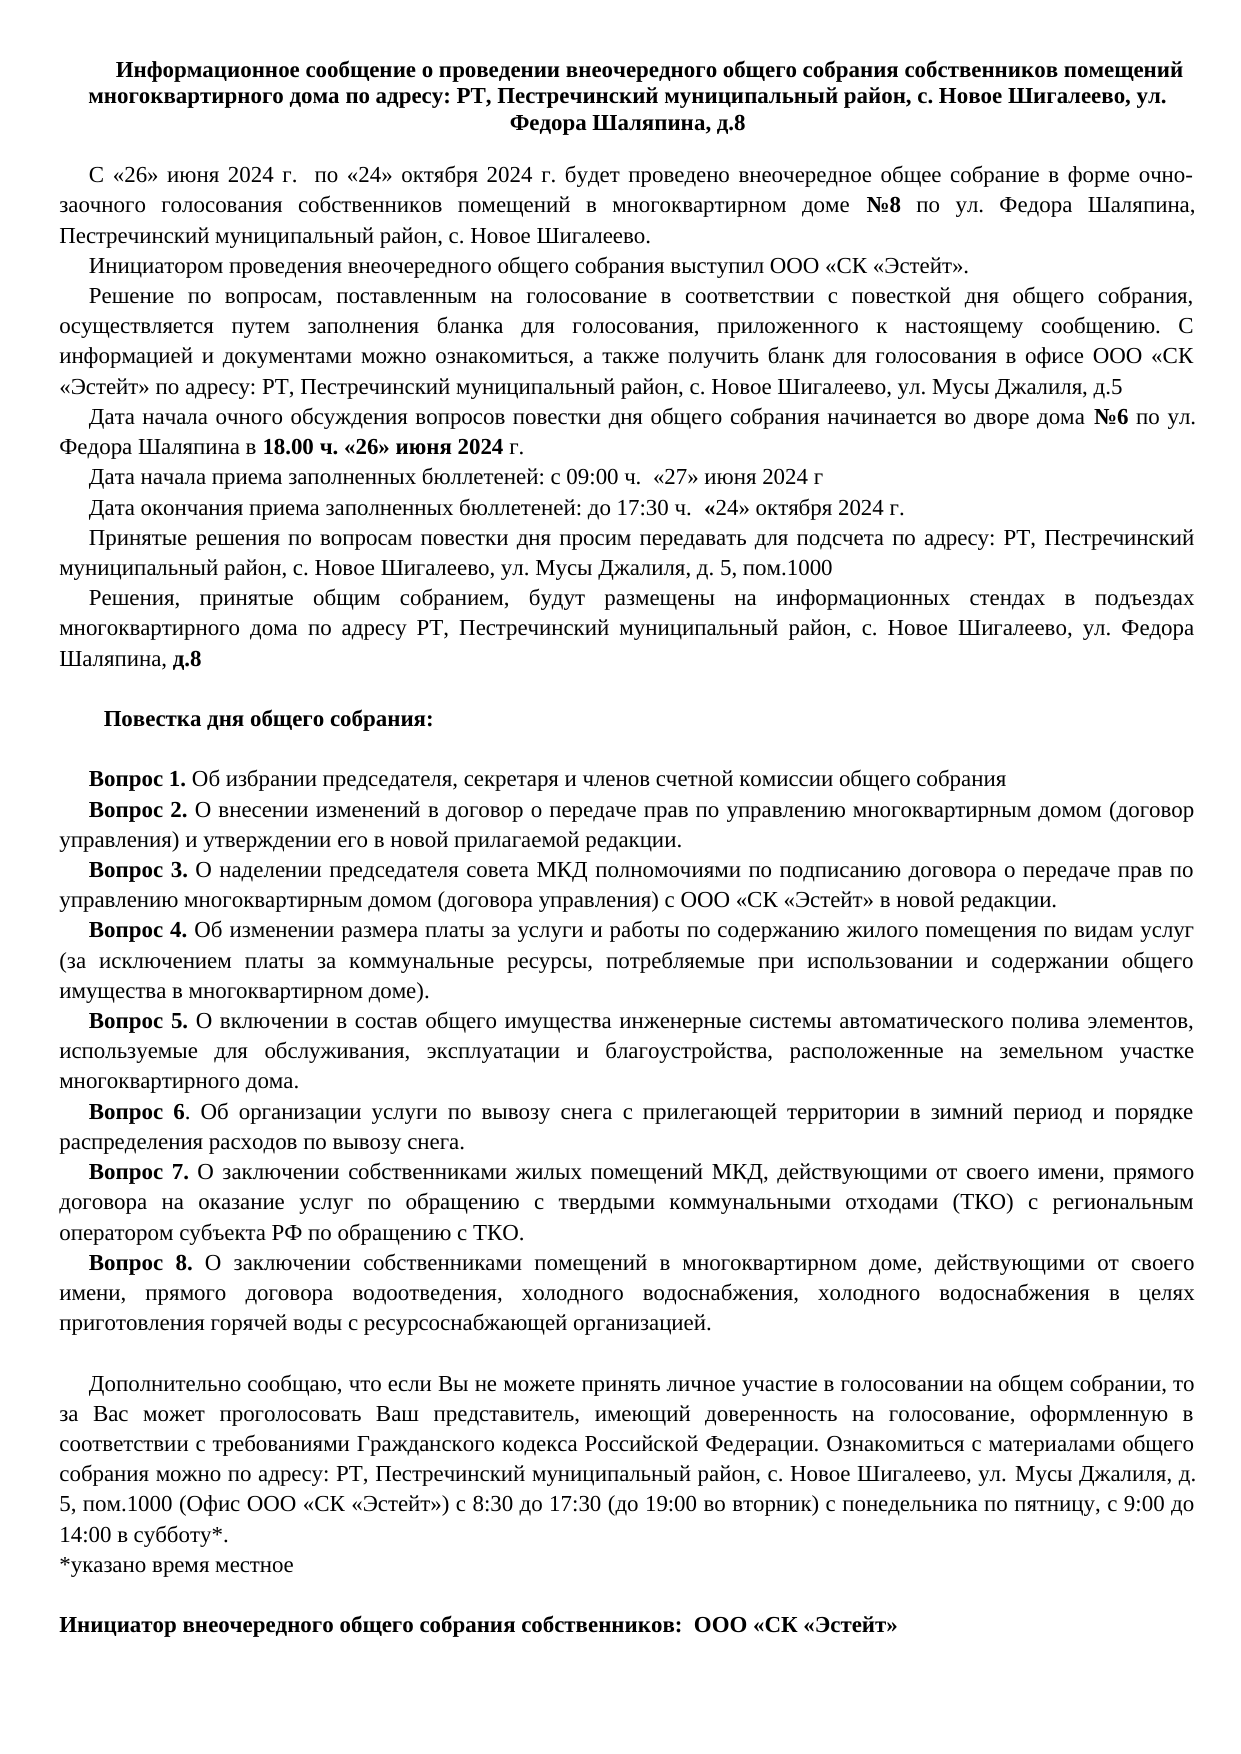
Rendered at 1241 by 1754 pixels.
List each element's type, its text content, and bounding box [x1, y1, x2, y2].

text Инициатор внеочередного общего собрания собственников: ООО «СК «Эстейт» [59, 1611, 1196, 1638]
text С «26» июня 2024 г. по «24» октября 2024 г. будет проведено внеочередное общее собрание в форме очно-заочного голосования собственников помещений в многоквартирном доме №8 по ул. Федора Шаляпина, Пестречинский муниципальный район, с. Новое Шигалеево. [59, 161, 1196, 248]
text Вопрос 8. О заключении собственниками помещений в многоквартирном доме, действующими от своего имени, прямого договора водоотведения, холодного водоснабжения, холодного водоснабжения в целях приготовления горячей воды с ресурсоснабжающей организацией. [59, 1249, 1196, 1336]
text Вопрос 1. Об избрании председателя, секретаря и членов счетной комиссии общего собрания [59, 766, 1196, 792]
text Информационное сообщение о проведении внеочередного общего собрания собственников помещений многоквартирного дома по адресу: РТ, Пестречинский муниципальный район, с. Новое Шигалеево, ул. Федора Шаляпина, д.8 [59, 56, 1196, 135]
text Решения, принятые общим собранием, будут размещены на информационных стендах в подъездах многоквартирного дома по адресу РТ, Пестречинский муниципальный район, с. Новое Шигалеево, ул. Федора Шаляпина, д.8 [59, 584, 1196, 671]
text Дата начала очного обсуждения вопросов повестки дня общего собрания начинается во дворе дома №6 по ул. Федора Шаляпина в 18.00 ч. «26» июня 2024 г. [59, 403, 1196, 459]
text Вопрос 4. Об изменении размера платы за услуги и работы по содержанию жилого помещения по видам услуг (за исключением платы за коммунальные ресурсы, потребляемые при использовании и содержании общего имущества в многоквартирном доме). [59, 917, 1196, 1003]
text *указано время местное [59, 1551, 1196, 1577]
text Вопрос 6. Об организации услуги по вывозу снега с прилегающей территории в зимний период и порядке распределения расходов по вывозу снега. [59, 1098, 1196, 1154]
text Дата начала приема заполненных бюллетеней: с 09:00 ч. «27» июня 2024 г [59, 463, 1196, 490]
text Повестка дня общего собрания: [59, 705, 1196, 731]
text Вопрос 2. О внесении изменений в договор о передаче прав по управлению многоквартирным домом (договор управления) и утверждении его в новой прилагаемой редакции. [59, 796, 1196, 852]
text Дополнительно сообщаю, что если Вы не можете принять личное участие в голосовании на общем собрании, то за Вас может проголосовать Ваш представитель, имеющий доверенность на голосование, оформленную в соответствии с требованиями Гражданского кодекса Российской Федерации. Ознакомиться с материалами общего собрания можно по адресу: РТ, Пестречинский муниципальный район, с. Новое Шигалеево, ул. Мусы Джалиля, д. 5, пом.1000 (Офис ООО «СК «Эстейт») с 8:30 до 17:30 (до 19:00 во вторник) с понедельника по пятницу, с 9:00 до 14:00 в субботу*. [59, 1370, 1196, 1547]
text Решение по вопросам, поставленным на голосование в соответствии с повесткой дня общего собрания, осуществляется путем заполнения бланка для голосования, приложенного к настоящему сообщению. С информацией и документами можно ознакомиться, а также получить бланк для голосования в офисе ООО «СК «Эстейт» по адресу: РТ, Пестречинский муниципальный район, с. Новое Шигалеево, ул. Мусы Джалиля, д.5 [59, 282, 1196, 399]
text Принятые решения по вопросам повестки дня просим передавать для подсчета по адресу: РТ, Пестречинский муниципальный район, с. Новое Шигалеево, ул. Мусы Джалиля, д. 5, пом.1000 [59, 524, 1196, 580]
text Вопрос 5. О включении в состав общего имущества инженерные системы автоматического полива элементов, используемые для обслуживания, эксплуатации и благоустройства, расположенные на земельном участке многоквартирного дома. [59, 1007, 1196, 1094]
text Инициатором проведения внеочередного общего собрания выступил ООО «СК «Эстейт». [59, 252, 1196, 278]
text Вопрос 7. О заключении собственниками жилых помещений МКД, действующими от своего имени, прямого договора на оказание услуг по обращению с твердыми коммунальными отходами (ТКО) с региональным оператором субъекта РФ по обращению с ТКО. [59, 1158, 1196, 1245]
text Вопрос 3. О наделении председателя совета МКД полномочиями по подписанию договора о передаче прав по управлению многоквартирным домом (договора управления) с ООО «СК «Эстейт» в новой редакции. [59, 856, 1196, 913]
text Дата окончания приема заполненных бюллетеней: до 17:30 ч. «24» октября 2024 г. [59, 494, 1196, 520]
